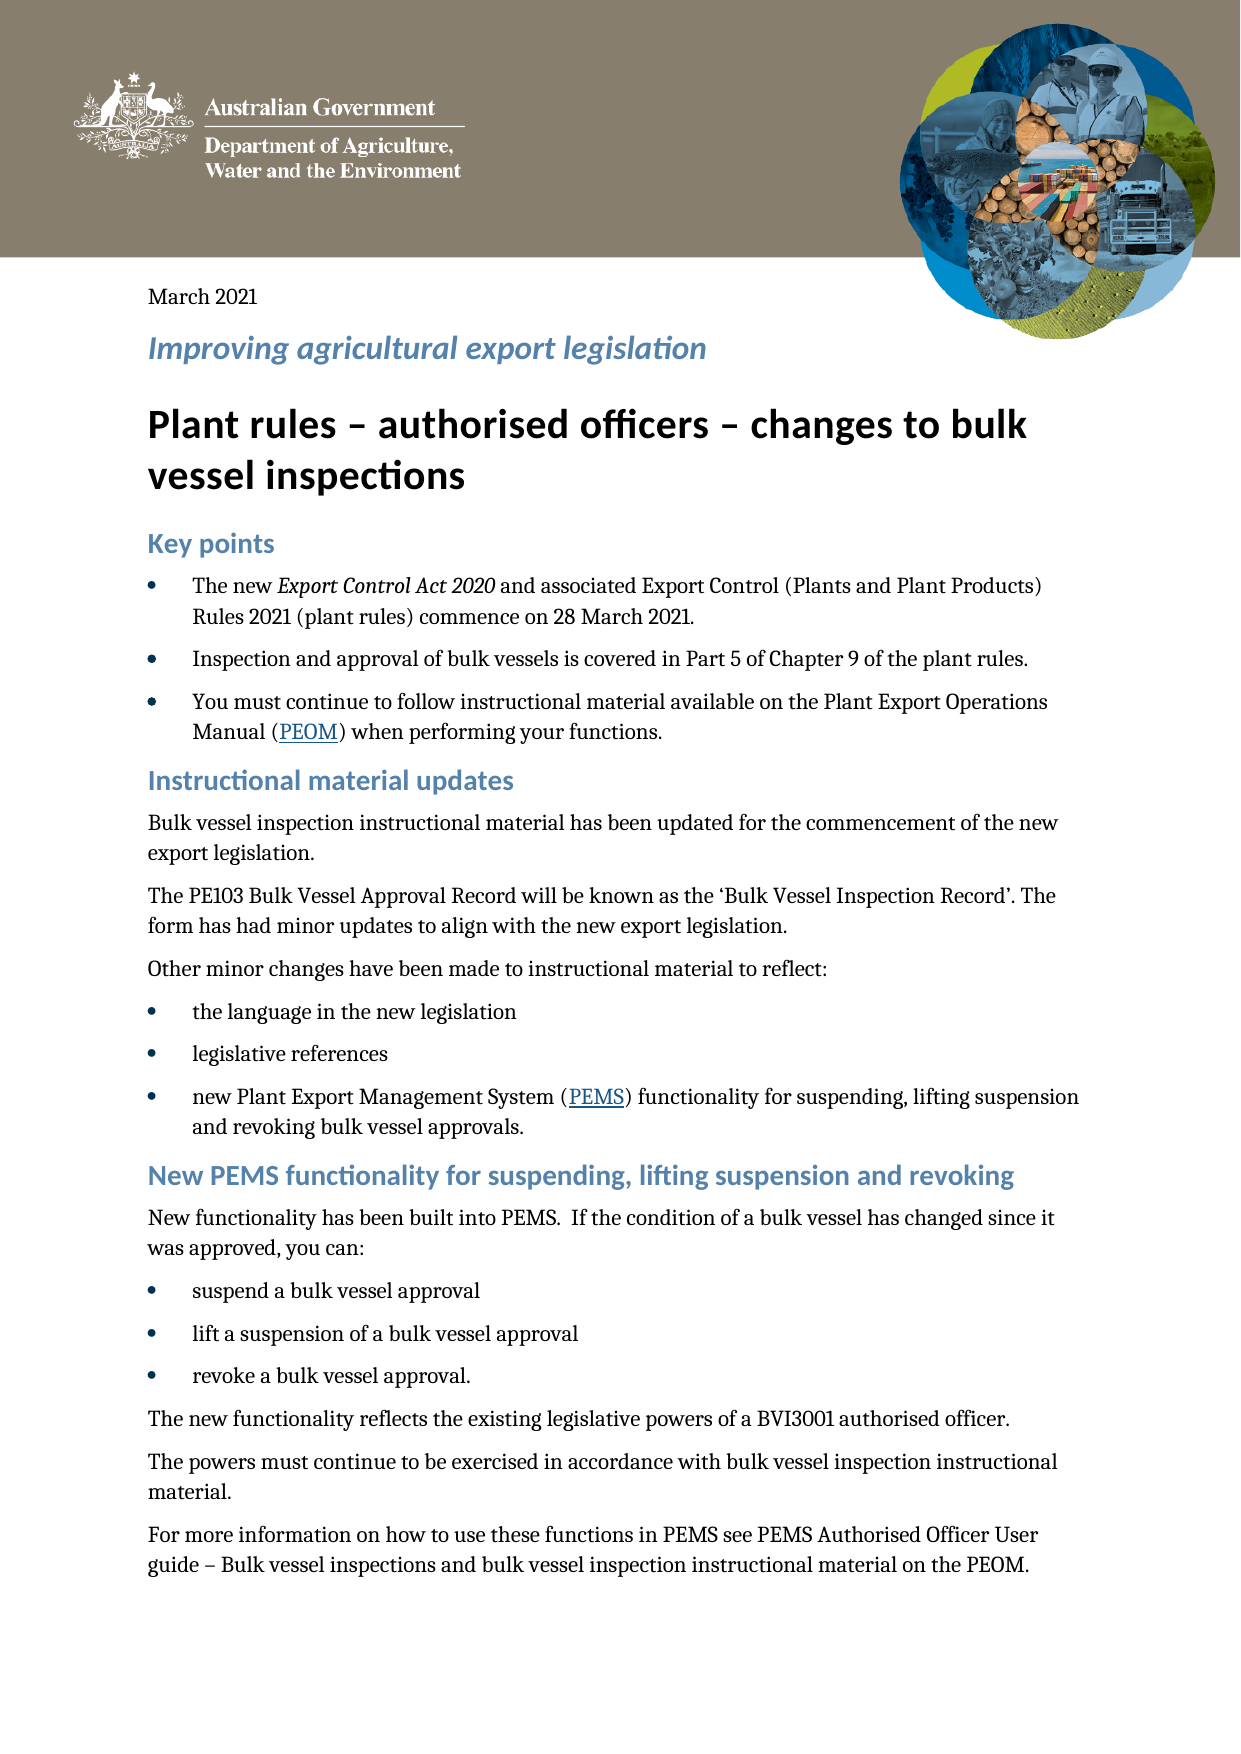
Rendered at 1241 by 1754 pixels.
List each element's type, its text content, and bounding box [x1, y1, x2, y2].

list Inspection and approval of bulk vessels is covered in Part 5 of Chapter 9 of the plant rules. [148, 646, 1092, 673]
list revoke a bulk vessel approval. [148, 1363, 1092, 1390]
text The powers must continue to be exercised in accordance with bulk vessel inspection instructional material. [148, 1449, 1092, 1505]
list new Plant Export Management System (PEMS) functionality for suspending, lifting suspension and revoking bulk vessel approvals. [148, 1084, 1092, 1141]
subtitle Key points [148, 525, 1092, 561]
text The PE103 Bulk Vessel Approval Record will be known as the ‘Bulk Vessel Inspection Record’. The form has had minor updates to align with the new export legislation. [148, 883, 1092, 939]
text New functionality has been built into PEMS. If the condition of a bulk vessel has changed since it was approved, you can: [148, 1205, 1092, 1262]
list You must continue to follow instructional material available on the Plant Export Operations Manual (PEOM) when performing your functions. [148, 689, 1092, 746]
subtitle Instructional material updates [148, 762, 1092, 797]
text For more information on how to use these functions in PEMS see PEMS Authorised Officer User guide – Bulk vessel inspections and bulk vessel inspection instructional material on the PEOM. [148, 1522, 1092, 1578]
text Other minor changes have been made to instructional material to reflect: [148, 956, 1092, 982]
picture [0, 0, 1241, 358]
text The new functionality reflects the existing legislative powers of a BVI3001 authorised officer. [148, 1406, 1092, 1432]
list lift a suspension of a bulk vessel approval [148, 1321, 1092, 1347]
text Improving agricultural export legislation [148, 327, 1092, 367]
list suspend a bulk vessel approval [148, 1278, 1092, 1304]
subtitle Plant rules – authorised officers – changes to bulk vessel inspections [148, 398, 1092, 500]
list legislative references [148, 1041, 1092, 1068]
list the language in the new legislation [148, 998, 1092, 1025]
subtitle New PEMS functionality for suspending, lifting suspension and revoking [148, 1157, 1092, 1192]
text Bulk vessel inspection instructional material has been updated for the commencement of the new export legislation. [148, 810, 1092, 867]
text March 2021 [148, 284, 1092, 310]
list The new Export Control Act 2020 and associated Export Control (Plants and Plant Products) Rules 2021 (plant rules) commence on 28 March 2021. [148, 573, 1092, 630]
